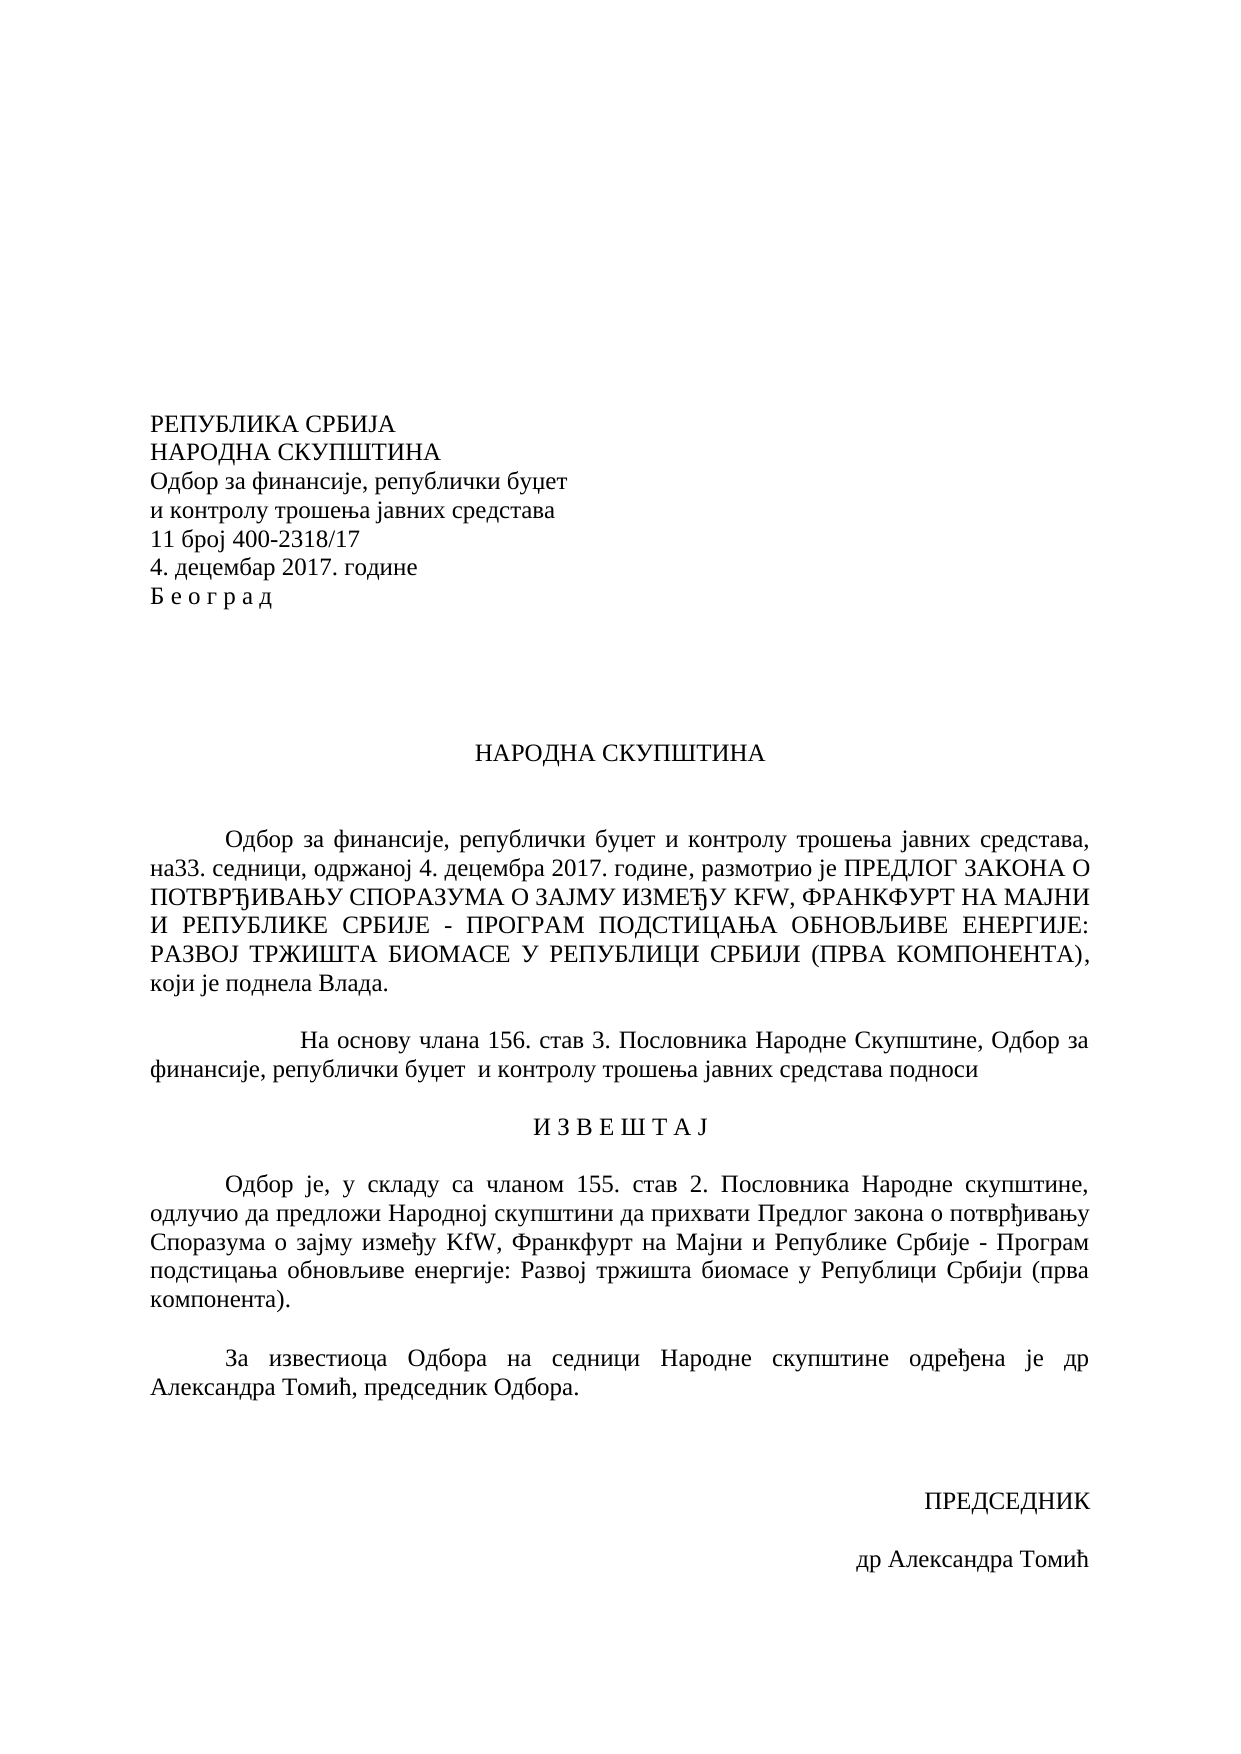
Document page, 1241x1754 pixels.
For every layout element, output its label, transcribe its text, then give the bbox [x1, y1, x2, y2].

text НАРОДНА СКУПШТИНА [150, 437, 1090, 466]
text Одбор за финансије, републички буџет и контролу трошења јавних средстава, на33. седници, одржаној 4. децембра 2017. године, размотрио је ПРЕДЛОГ ЗАКОНА О ПОТВРЂИВАЊУ СПОРАЗУМА О ЗАЈМУ ИЗМЕЂУ KFW, ФРАНКФУРТ НА МАЈНИ И РЕПУБЛИКЕ СРБИЈЕ - ПРОГРАМ ПОДСТИЦАЊА ОБНОВЉИВЕ ЕНЕРГИЈЕ: РАЗВОЈ ТРЖИШТА БИОМАСЕ У РЕПУБЛИЦИ СРБИЈИ (ПРВА КОМПОНЕНТА), који је поднела Влада. [150, 824, 1090, 997]
text НАРОДНА СКУПШТИНА [150, 738, 1090, 767]
text ПРЕДСЕДНИК [150, 1486, 1090, 1544]
text За известиоца Одбора на седници Народне скупштине одређена је др Александра Томић, председник Одбора. [150, 1343, 1090, 1401]
text И З В Е Ш Т А Ј [150, 1112, 1090, 1140]
text Одбор је, у складу са чланом 155. став 2. Пословника Народне скупштине, одлучио да предложи Народној скупштини да прихвати Предлог закона о потврђивању Споразума о зајму између KfW, Франкфурт на Мајни и Републике Србије - Програм подстицања обновљиве енергије: Развој тржишта биомасе у Републици Србији (прва компонента). [150, 1169, 1090, 1313]
text др Александра Томић [150, 1544, 1090, 1573]
text 4. децембар 2017. године [150, 552, 1090, 581]
text и контролу трошења јавних средстава [150, 495, 1090, 524]
text На основу члана 156. став 3. Пословника Народне Скупштине, Одбор за финансије, републички буџет и контролу трошења јавних средстава подноси [150, 1025, 1090, 1083]
text Б е о г р а д [150, 581, 1090, 610]
text РЕПУБЛИКА СРБИЈА [150, 409, 1090, 437]
text 11 број 400-2318/17 [150, 524, 1090, 552]
text Одбор за финансије, републички буџет [150, 466, 1090, 495]
